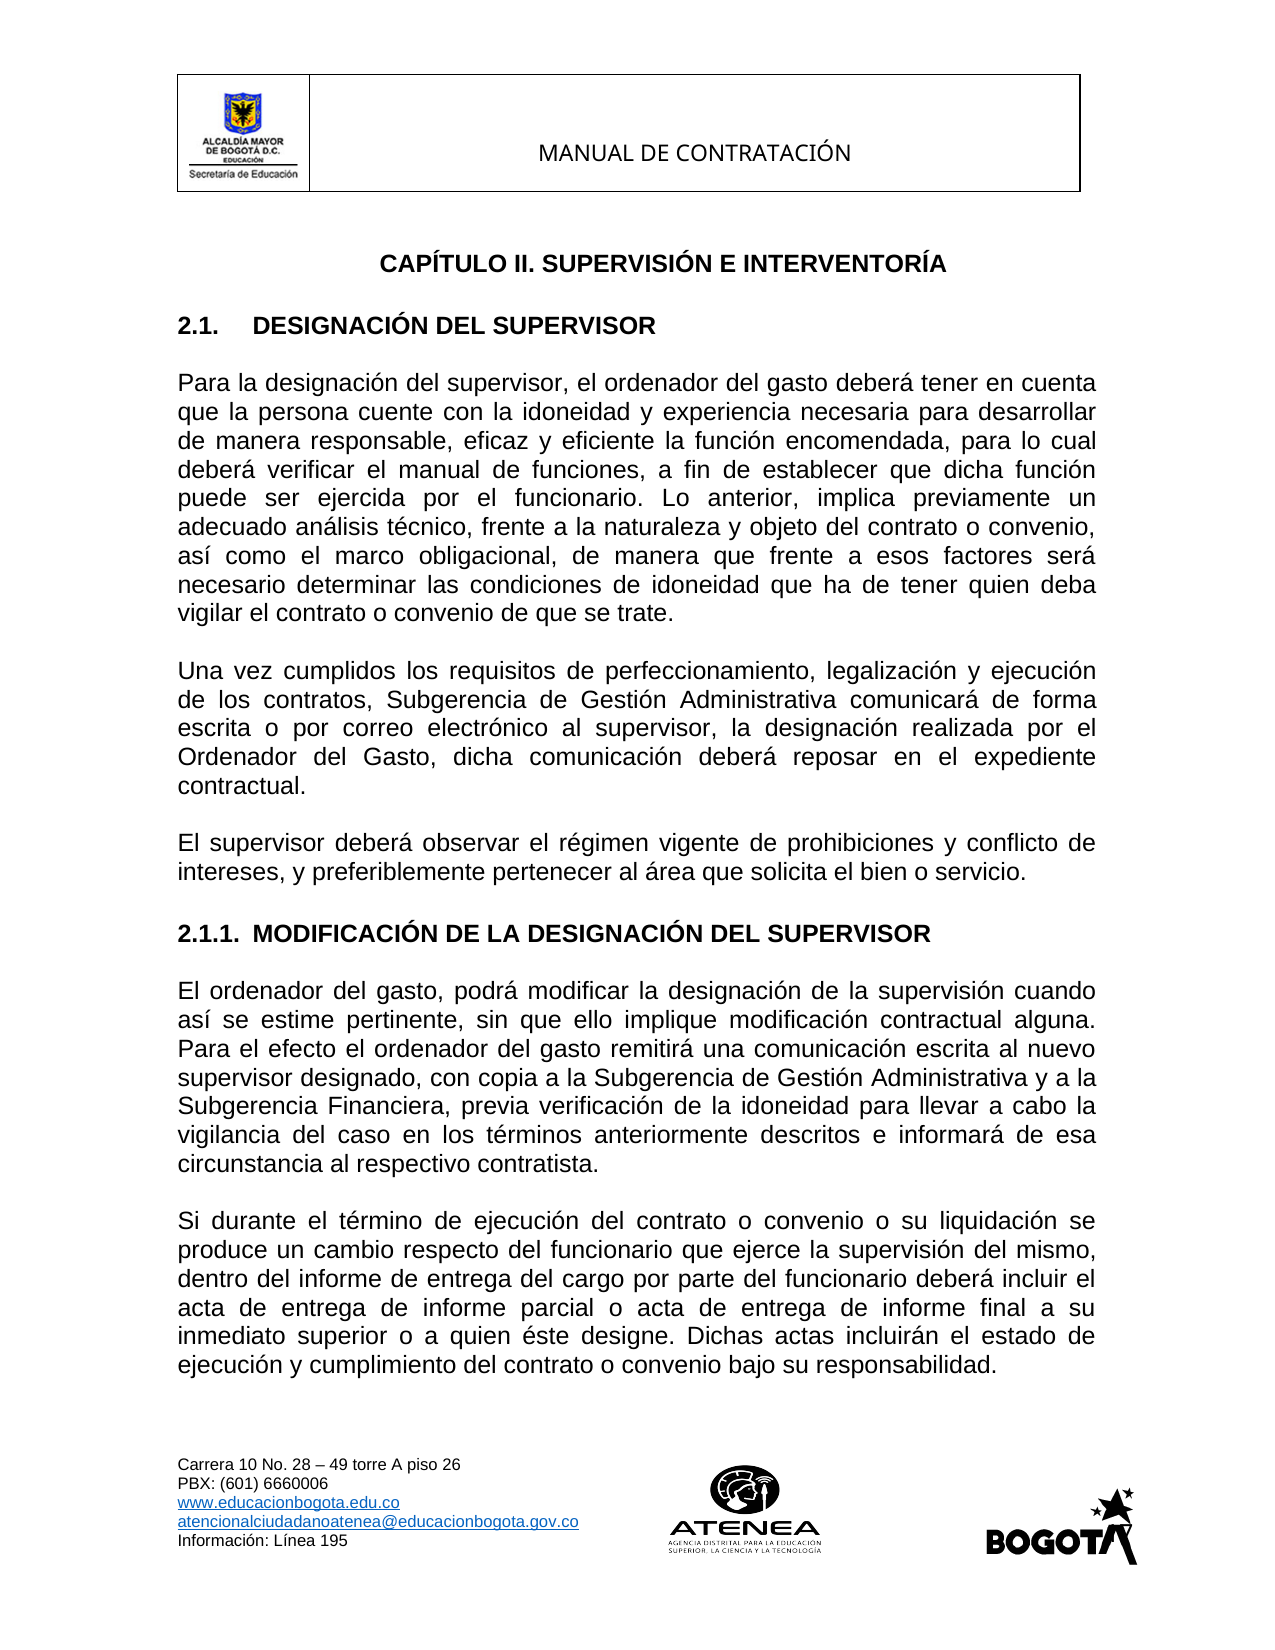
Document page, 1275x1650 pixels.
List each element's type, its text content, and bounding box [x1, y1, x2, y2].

text Una vez cumplidos los requisitos de perfeccionamiento, legalización y ejecución de los contratos, Subgerencia de Gestión Administrativa comunicará de forma escrita o por correo electrónico al supervisor, la designación realizada por el Ordenador del Gasto, dicha comunicación deberá reposar en el expediente contractual. [177, 656, 1098, 799]
text Si durante el término de ejecución del contrato o convenio o su liquidación se produce un cambio respecto del funcionario que ejerce la supervisión del mismo, dentro del informe de entrega del cargo por parte del funcionario deberá incluir el acta de entrega de informe parcial o acta de entrega de informe final a su inmediato superior o a quien éste designe. Dichas actas incluirán el estado de ejecución y cumplimiento del contrato o convenio bajo su responsabilidad. [177, 1206, 1098, 1379]
text El ordenador del gasto, podrá modificar la designación de la supervisión cuando así se estime pertinente, sin que ello implique modificación contractual alguna. Para el efecto el ordenador del gasto remitirá una comunicación escrita al nuevo supervisor designado, con copia a la Subgerencia de Gestión Administrativa y a la Subgerencia Financiera, previa verificación de la idoneidad para llevar a cabo la vigilancia del caso en los términos anteriormente descritos e informará de esa circunstancia al respectivo contratista. [177, 976, 1098, 1177]
picture [656, 1456, 836, 1562]
picture [957, 1466, 1165, 1597]
subtitle MODIFICACIÓN DE LA DESIGNACIÓN DEL SUPERVISOR [177, 919, 1098, 947]
subtitle CAPÍTULO II. SUPERVISIÓN E INTERVENTORÍA [229, 249, 1098, 278]
text El supervisor deberá observar el régimen vigente de prohibiciones y conflicto de intereses, y preferiblemente pertenecer al área que solicita el bien o servicio. [177, 828, 1098, 886]
text Para la designación del supervisor, el ordenador del gasto deberá tener en cuenta que la persona cuente con la idoneidad y experiencia necesaria para desarrollar de manera responsable, eficaz y eficiente la función encomendada, para lo cual deberá verificar el manual de funciones, a fin de establecer que dicha función puede ser ejercida por el funcionario. Lo anterior, implica previamente un adecuado análisis técnico, frente a la naturaleza y objeto del contrato o convenio, así como el marco obligacional, de manera que frente a esos factores será necesario determinar las condiciones de idoneidad que ha de tener quien deba vigilar el contrato o convenio de que se trate. [177, 368, 1098, 627]
subtitle DESIGNACIÓN DEL SUPERVISOR [177, 311, 1098, 339]
picture [186, 88, 301, 182]
